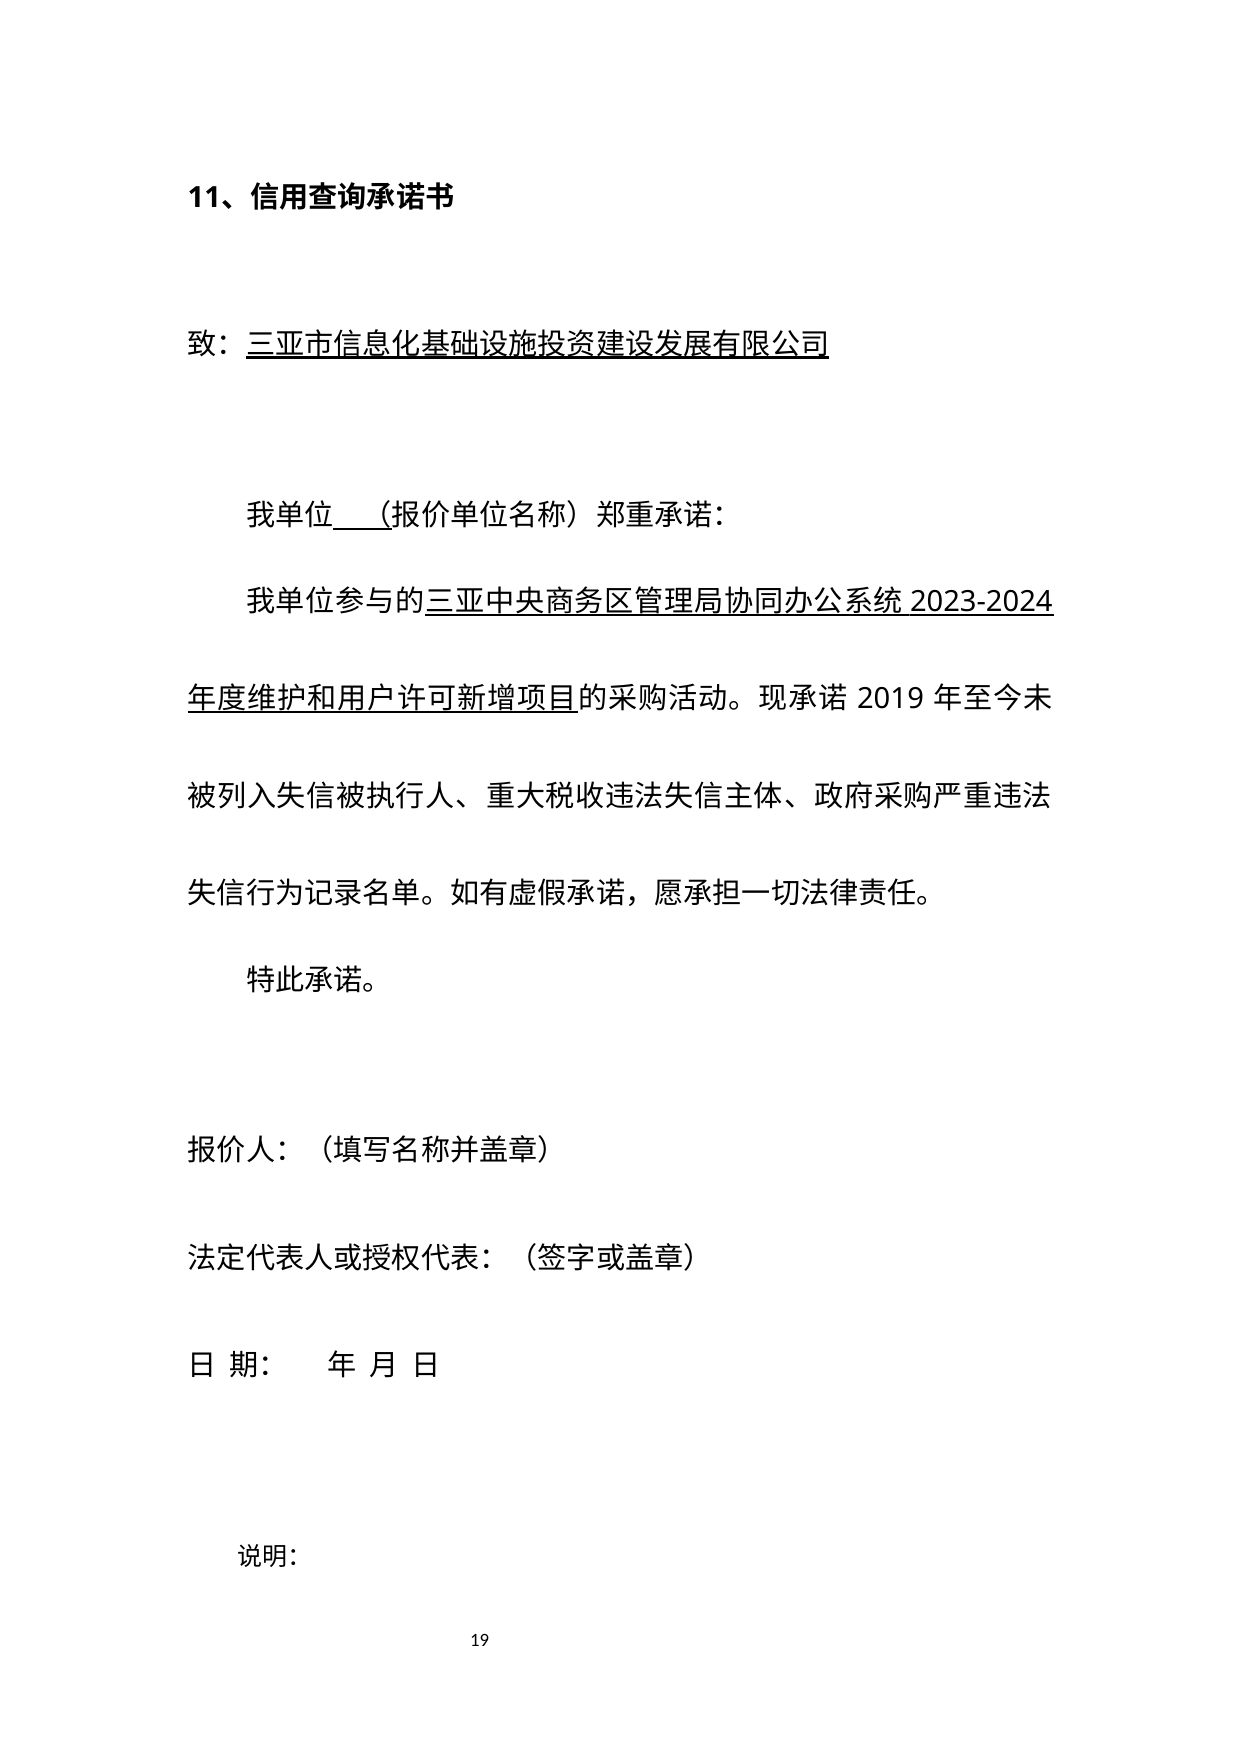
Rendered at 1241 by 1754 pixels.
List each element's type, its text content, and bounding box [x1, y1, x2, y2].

text 特此承诺。 [187, 945, 1053, 1010]
text 我单位 （报价单位名称）郑重承诺： [187, 480, 1053, 545]
text 我单位参与的三亚中央商务区管理局协同办公系统2023-2024年度维护和用户许可新增项目的采购活动。现承诺 2019 年至今未被列入失信被执行人、重大税收违法失信主体、政府采购严重违法失信行为记录名单。如有虚假承诺，愿承担一切法律责任。 [187, 566, 1053, 923]
text 日 期： 年 月 日 [187, 1330, 1053, 1395]
text 致：三亚市信息化基础设施投资建设发展有限公司 [187, 309, 1053, 374]
text 11、信用查询承诺书 [187, 162, 1053, 227]
text 说明： [187, 1522, 1053, 1587]
text 报价人：（填写名称并盖章） [187, 1116, 1053, 1181]
text 法定代表人或授权代表：（签字或盖章） [187, 1223, 1053, 1288]
